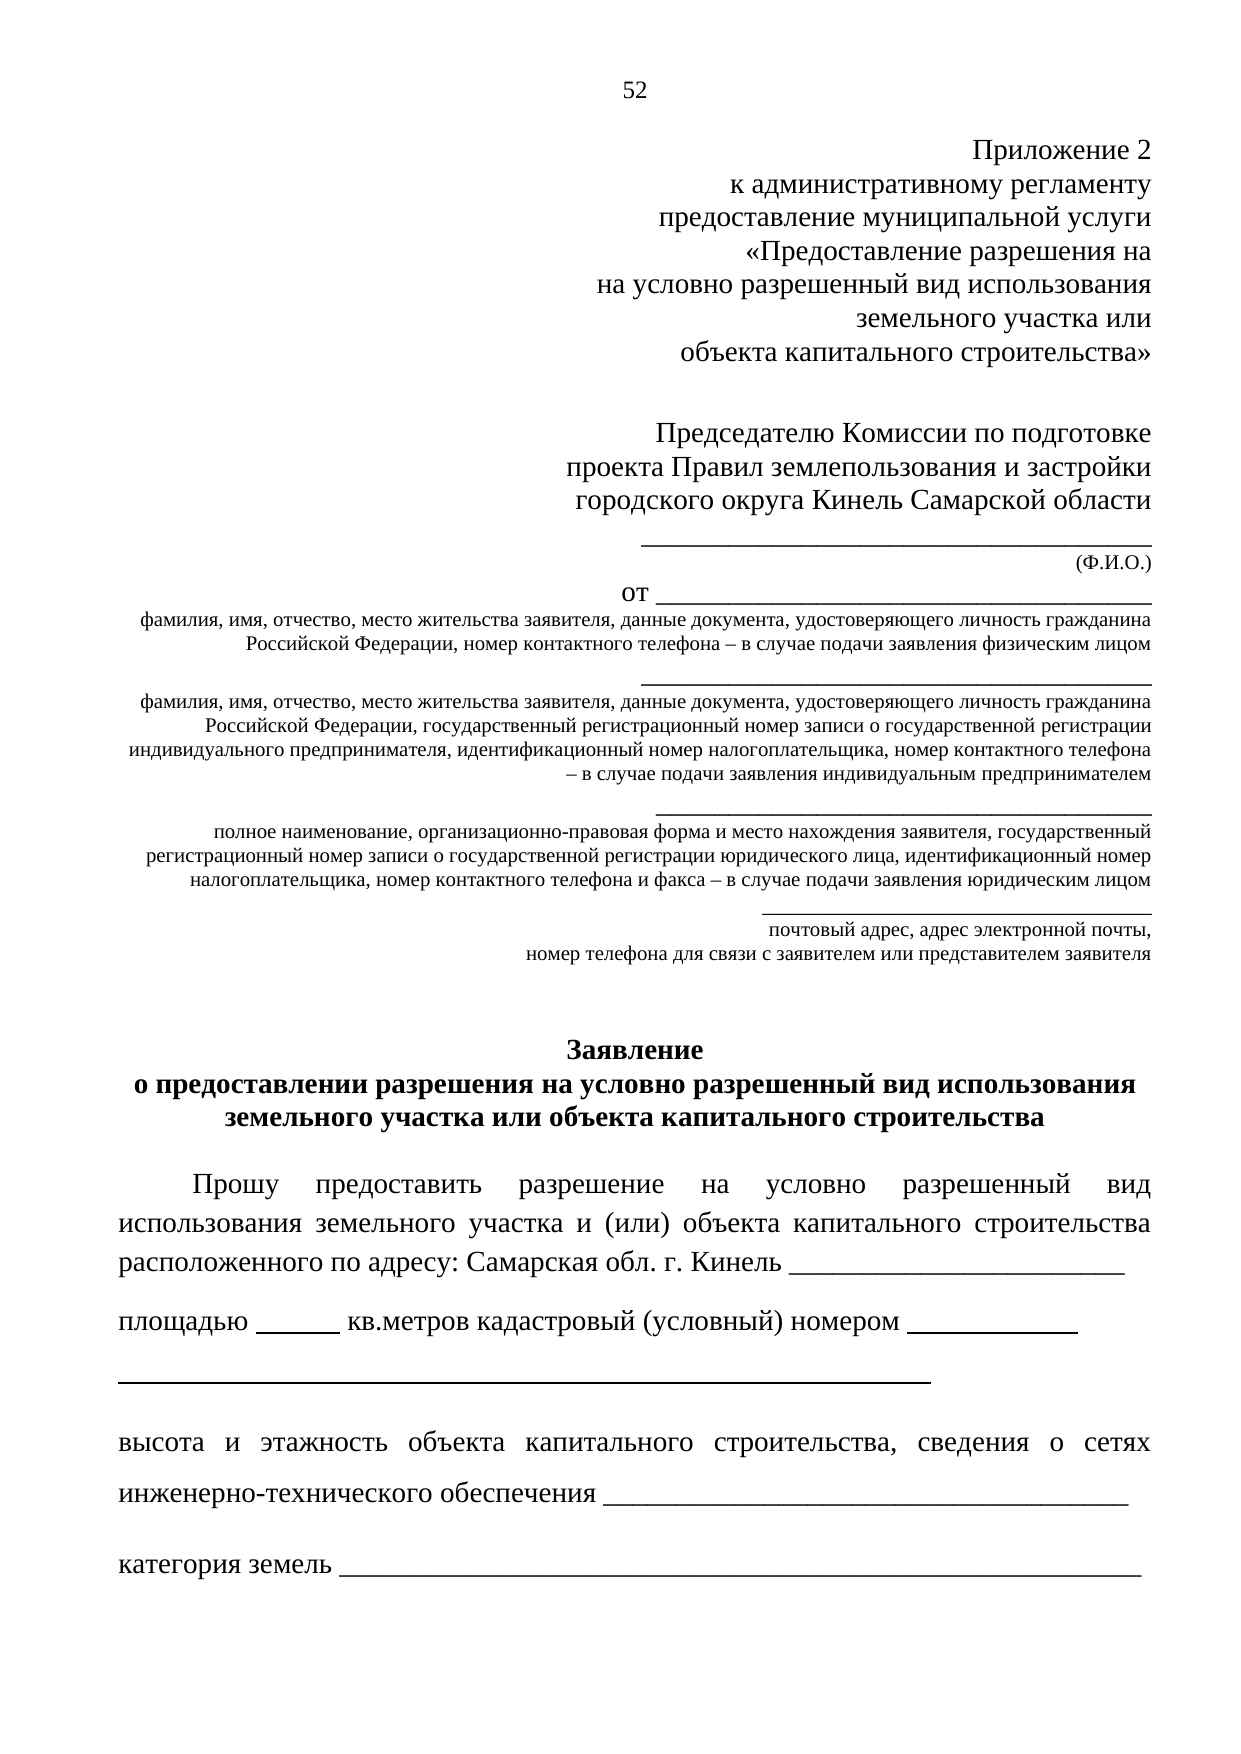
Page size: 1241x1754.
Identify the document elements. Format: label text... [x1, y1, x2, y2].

text площадью кв.метров кадастровый (условный) номером [118, 1303, 1152, 1387]
text от __________________________________ [118, 574, 1152, 607]
text номер телефона для связи с заявителем или представителем заявителя [118, 941, 1152, 965]
text о предоставлении разрешения на условно разрешенный вид использования земельного участка или объекта капитального строительства [118, 1066, 1152, 1133]
text __________________________________ [118, 785, 1152, 819]
text городского округа Кинель Самарской области [118, 482, 1152, 516]
text Приложение 2 [118, 132, 1152, 166]
text на условно разрешенный вид использования [193, 267, 1152, 300]
text почтовый адрес, адрес электронной почты, [118, 917, 1152, 941]
text ___________________________________ [118, 516, 1152, 549]
text высота и этажность объекта капитального строительства, сведения о сетях инженерно-технического обеспечения ____________________________________ [118, 1424, 1152, 1508]
text __________________________________ [118, 891, 1152, 917]
text объекта капитального строительства» [193, 334, 1152, 367]
text Председателю Комиссии по подготовке [118, 415, 1152, 449]
text фамилия, имя, отчество, место жительства заявителя, данные документа, удостоверяющего личность гражданина Российской Федерации, номер контактного телефона – в случае подачи заявления физическим лицом [118, 607, 1152, 655]
text Заявление [118, 1032, 1152, 1066]
text (Ф.И.О.) [118, 549, 1152, 574]
text Прошу предоставить разрешение на условно разрешенный вид использования земельного участка и (или) объекта капитального строительства расположенного по адресу: Самарская обл. г. Кинель _______________________ [118, 1167, 1152, 1277]
text фамилия, имя, отчество, место жительства заявителя, данные документа, удостоверяющего личность гражданина Российской Федерации, государственный регистрационный номер записи о государственной регистрации индивидуального предпринимателя, идентификационный номер налогоплательщика, номер контактного телефона – в случае подачи заявления индивидуальным предпринимателем [118, 689, 1152, 785]
text полное наименование, организационно-правовая форма и место нахождения заявителя, государственный регистрационный номер записи о государственной регистрации юридического лица, идентификационный номер налогоплательщика, номер контактного телефона и факса – в случае подачи заявления юридическим лицом [118, 819, 1152, 891]
text предоставление муниципальной услуги [193, 199, 1152, 233]
text «Предоставление разрешения на [193, 233, 1152, 267]
text ___________________________________ [118, 655, 1152, 689]
text проекта Правил землепользования и застройки [118, 449, 1152, 482]
text земельного участка или [193, 300, 1152, 334]
text категория земель _______________________________________________________ [118, 1546, 1152, 1579]
text к административному регламенту [118, 166, 1152, 199]
